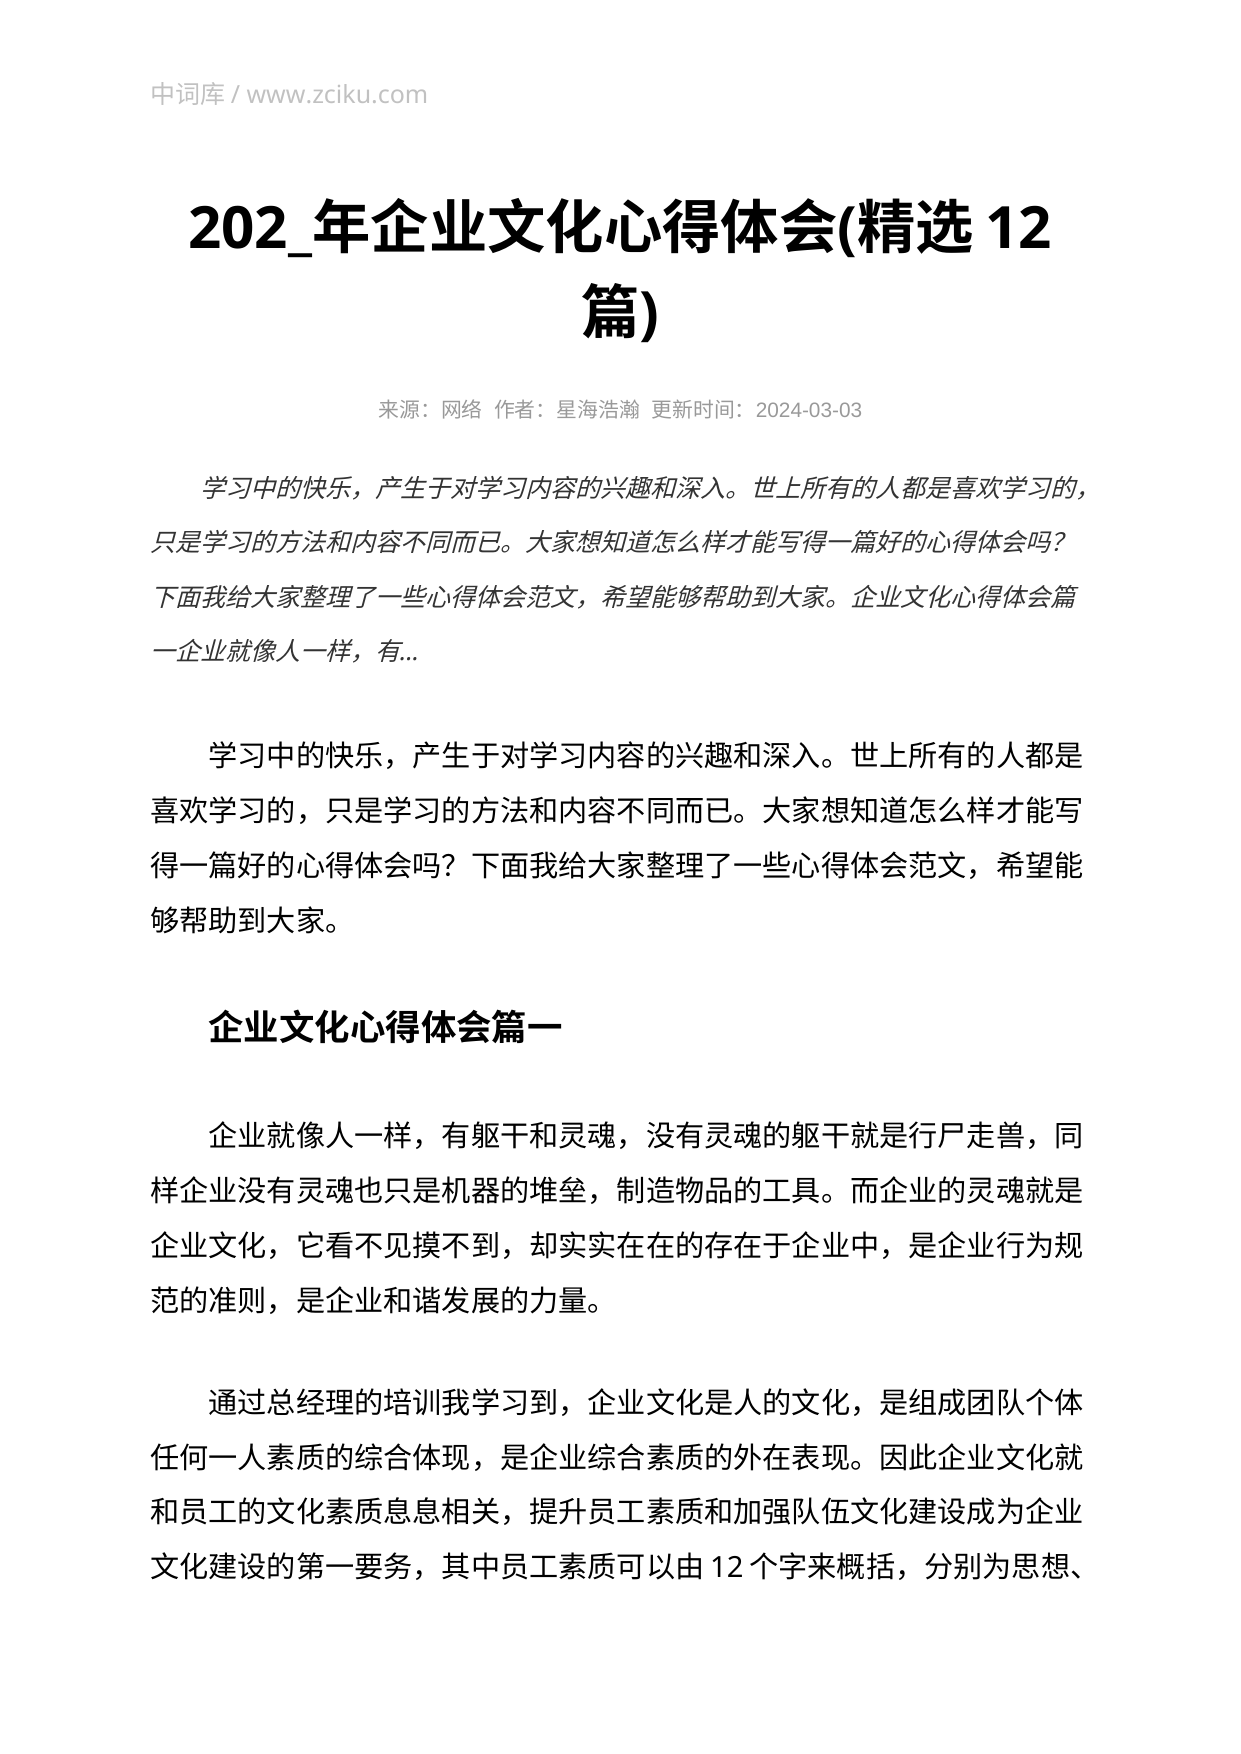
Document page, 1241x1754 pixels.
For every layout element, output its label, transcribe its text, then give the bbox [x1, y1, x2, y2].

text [150, 1379, 1090, 1586]
text 来源：网络 作者：星海浩瀚 更新时间：2024-03-03 [150, 398, 1090, 422]
text 学习中的快乐，产生于对学习内容的兴趣和深入。世上所有的人都是喜欢学习的，只是学习的方法和内容不同而已。大家想知道怎么样才能写得一篇好的心得体会吗？下面我给大家整理了一些心得体会范文，希望能够帮助到大家。 [150, 733, 1090, 940]
text 学习中的快乐，产生于对学习内容的兴趣和深入。世上所有的人都是喜欢学习的，只是学习的方法和内容不同而已。大家想知道怎么样才能写得一篇好的心得体会吗？下面我给大家整理了一些心得体会范文，希望能够帮助到大家。企业文化心得体会篇一企业就像人一样，有... [150, 468, 1090, 668]
subtitle 202_年企业文化心得体会(精选12篇) [150, 181, 1090, 351]
text 企业文化心得体会篇一 [150, 999, 1090, 1051]
text 企业就像人一样，有躯干和灵魂，没有灵魂的躯干就是行尸走兽，同样企业没有灵魂也只是机器的堆垒，制造物品的工具。而企业的灵魂就是企业文化，它看不见摸不到，却实实在在的存在于企业中，是企业行为规范的准则，是企业和谐发展的力量。 [150, 1113, 1090, 1320]
